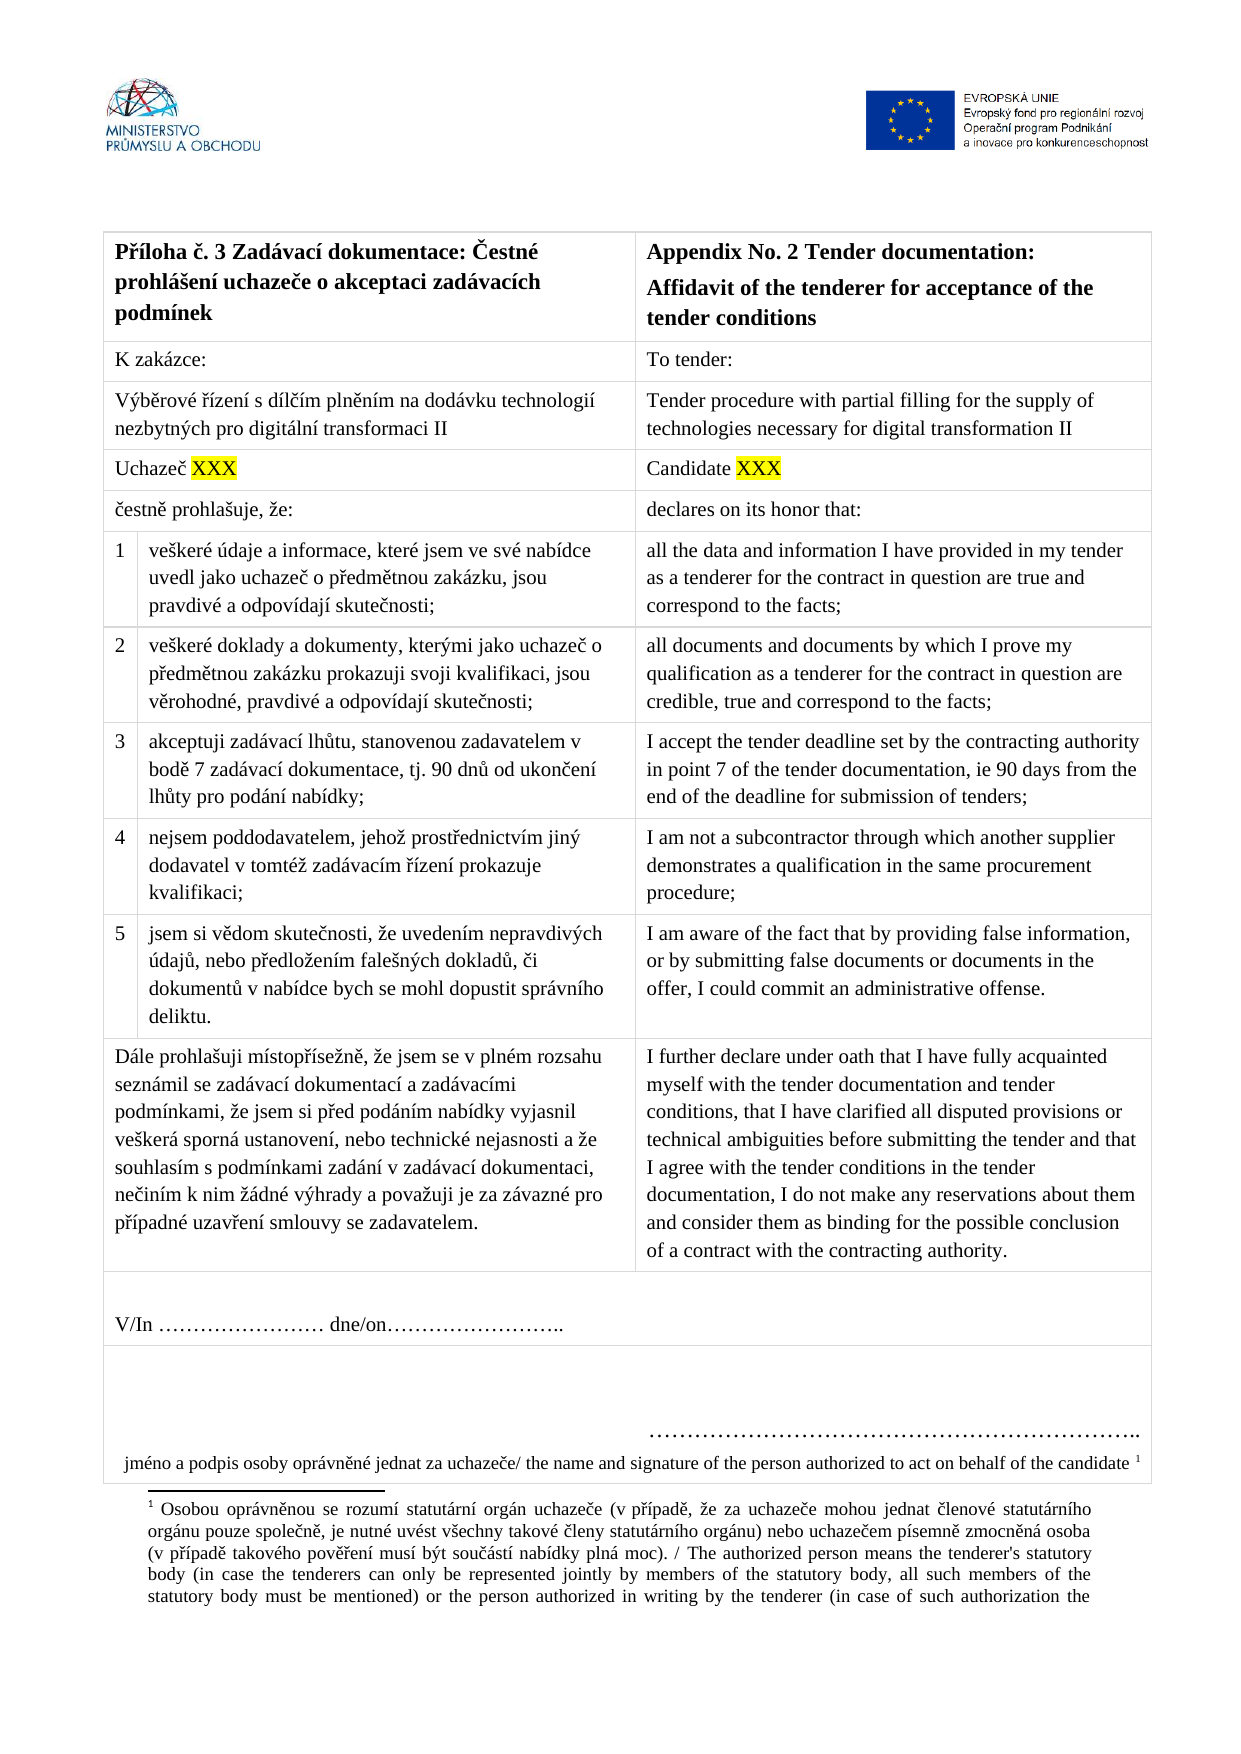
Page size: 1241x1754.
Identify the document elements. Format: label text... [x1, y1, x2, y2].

table_cell ……………………………………………………….. jméno a podpis osoby oprávněné jednat za uchazeče/ the name and signature of the person authorized to act on behalf of the candidate [104, 1346, 1151, 1483]
table_cell I am not a subcontractor through which another supplier demonstrates a qualification in the same procurement procedure; [636, 819, 1151, 914]
table_cell K zakázce: [104, 342, 635, 381]
table_cell Candidate XXX [636, 450, 1151, 490]
table_cell 3 [104, 723, 137, 818]
table_cell To tender: [636, 342, 1151, 381]
table_cell declares on its honor that: [636, 491, 1151, 531]
table_cell nejsem poddodavatelem, jehož prostřednictvím jiný dodavatel v tomtéž zadávacím řízení prokazuje kvalifikaci; [138, 819, 635, 914]
table_cell čestně prohlašuje, že: [104, 491, 635, 531]
table_cell I accept the tender deadline set by the contracting authority in point 7 of the tender documentation, ie 90 days from the end of the deadline for submission of tenders; [636, 723, 1151, 818]
table_cell I further declare under oath that I have fully acquainted myself with the tender documentation and tender conditions, that I have clarified all disputed provisions or technical ambiguities before submitting the tender and that I agree with the tender conditions in the tender documentation, I do not make any reservations about them and consider them as binding for the possible conclusion of a contract with the contracting authority. [636, 1039, 1151, 1271]
table_cell 2 [104, 628, 137, 722]
table_cell V/In …………………… dne/on…………………….. [104, 1272, 1151, 1345]
table_cell 1 [104, 532, 137, 626]
table_cell Tender procedure with partial filling for the supply of technologies necessary for digital transformation II [636, 382, 1151, 449]
table_cell Výběrové řízení s dílčím plněním na dodávku technologií nezbytných pro digitální transformaci II [104, 382, 635, 449]
table_cell Dále prohlašuji místopřísežně, že jsem se v plném rozsahu seznámil se zadávací dokumentací a zadávacími podmínkami, že jsem si před podáním nabídky vyjasnil veškerá sporná ustanovení, nebo technické nejasnosti a že souhlasím s podmínkami zadání v zadávací dokumentaci, nečiním k nim žádné výhrady a považuji je za závazné pro případné uzavření smlouvy se zadavatelem. [104, 1039, 635, 1271]
picture [106, 78, 260, 151]
table_cell all documents and documents by which I prove my qualification as a tenderer for the contract in question are credible, true and correspond to the facts; [636, 628, 1151, 722]
table_header Appendix No. 2 Tender documentation: Affidavit of the tenderer for acceptance of the tender conditions [636, 233, 1151, 341]
table_header Příloha č. 3 Zadávací dokumentace: Čestné prohlášení uchazeče o akceptaci zadávacích podmínek [104, 233, 635, 341]
table_cell 5 [104, 915, 137, 1037]
table_cell all the data and information I have provided in my tender as a tenderer for the contract in question are true and correspond to the facts; [636, 532, 1151, 626]
picture [862, 77, 1152, 168]
table_cell jsem si vědom skutečnosti, že uvedením nepravdivých údajů, nebo předložením falešných dokladů, či dokumentů v nabídce bych se mohl dopustit správního deliktu. [138, 915, 635, 1037]
table_cell Uchazeč XXX [104, 450, 635, 490]
table_cell akceptuji zadávací lhůtu, stanovenou zadavatelem v bodě 7 zadávací dokumentace, tj. 90 dnů od ukončení lhůty pro podání nabídky; [138, 723, 635, 818]
table_cell 4 [104, 819, 137, 914]
table_cell I am aware of the fact that by providing false information, or by submitting false documents or documents in the offer, I could commit an administrative offense. [636, 915, 1151, 1037]
table_cell veškeré údaje a informace, které jsem ve své nabídce uvedl jako uchazeč o předmětnou zakázku, jsou pravdivé a odpovídají skutečnosti; [138, 532, 635, 626]
table_cell veškeré doklady a dokumenty, kterými jako uchazeč o předmětnou zakázku prokazuji svoji kvalifikaci, jsou věrohodné, pravdivé a odpovídají skutečnosti; [138, 628, 635, 722]
